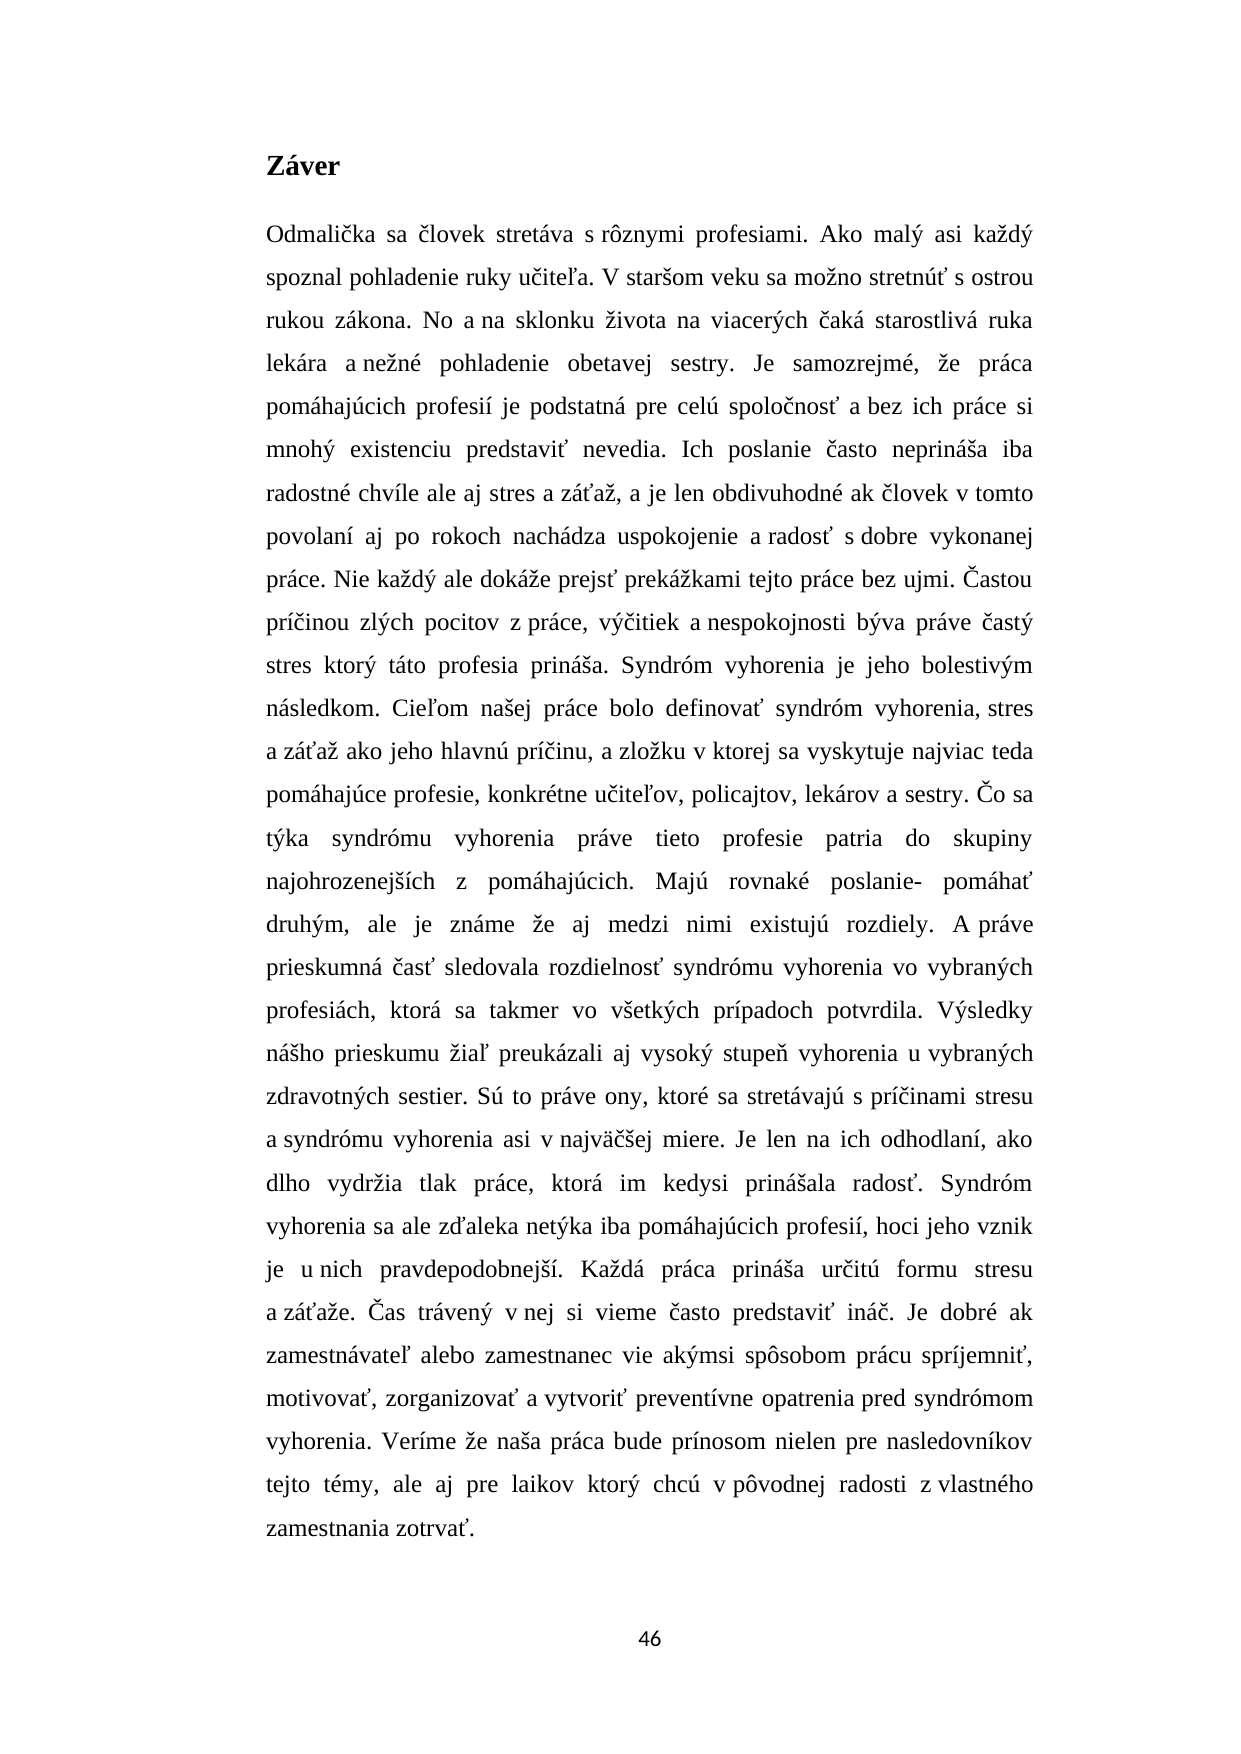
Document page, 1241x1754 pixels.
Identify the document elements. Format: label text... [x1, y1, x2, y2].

text Odmalička sa človek stretáva s rôznymi profesiami. Ako malý asi každý spoznal pohladenie ruky učiteľa. V staršom veku sa možno stretnúť s ostrou rukou zákona. No a na sklonku života na viacerých čaká starostlivá ruka lekára a nežné pohladenie obetavej sestry. Je samozrejmé, že práca pomáhajúcich profesií je podstatná pre celú spoločnosť a bez ich práce si mnohý existenciu predstaviť nevedia. Ich poslanie často neprináša iba radostné chvíle ale aj stres a záťaž, a je len obdivuhodné ak človek v tomto povolaní aj po rokoch nachádza uspokojenie a radosť s dobre vykonanej práce. Nie každý ale dokáže prejsť prekážkami tejto práce bez ujmi. Častou príčinou zlých pocitov z práce, výčitiek a nespokojnosti býva práve častý stres ktorý táto profesia prináša. Syndróm vyhorenia je jeho bolestivým následkom. Cieľom našej práce bolo definovať syndróm vyhorenia, stres a záťaž ako jeho hlavnú príčinu, a zložku v ktorej sa vyskytuje najviac teda pomáhajúce profesie, konkrétne učiteľov, policajtov, lekárov a sestry. Čo sa týka syndrómu vyhorenia práve tieto profesie patria do skupiny najohrozenejších z pomáhajúcich. Majú rovnaké poslanie- pomáhať druhým, ale je známe že aj medzi nimi existujú rozdiely. A práve prieskumná časť sledovala rozdielnosť syndrómu vyhorenia vo vybraných profesiách, ktorá sa takmer vo všetkých prípadoch potvrdila. Výsledky nášho prieskumu žiaľ preukázali aj vysoký stupeň vyhorenia u vybraných zdravotných sestier. Sú to práve ony, ktoré sa stretávajú s príčinami stresu a syndrómu vyhorenia asi v najväčšej miere. Je len na ich odhodlaní, ako dlho vydržia tlak práce, ktorá im kedysi prinášala radosť. Syndróm vyhorenia sa ale zďaleka netýka iba pomáhajúcich profesií, hoci jeho vznik je u nich pravdepodobnejší. Každá práca prináša určitú formu stresu a záťaže. Čas trávený v nej si vieme často predstaviť ináč. Je dobré ak zamestnávateľ alebo zamestnanec vie akýmsi spôsobom prácu spríjemniť, motivovať, zorganizovať a vytvoriť preventívne opatrenia pred syndrómom vyhorenia. Veríme že naša práca bude prínosom nielen pre nasledovníkov tejto témy, ale aj pre laikov ktorý chcú v pôvodnej radosti z vlastného zamestnania zotrvať. [266, 219, 1033, 1541]
text Záver [266, 148, 1033, 181]
